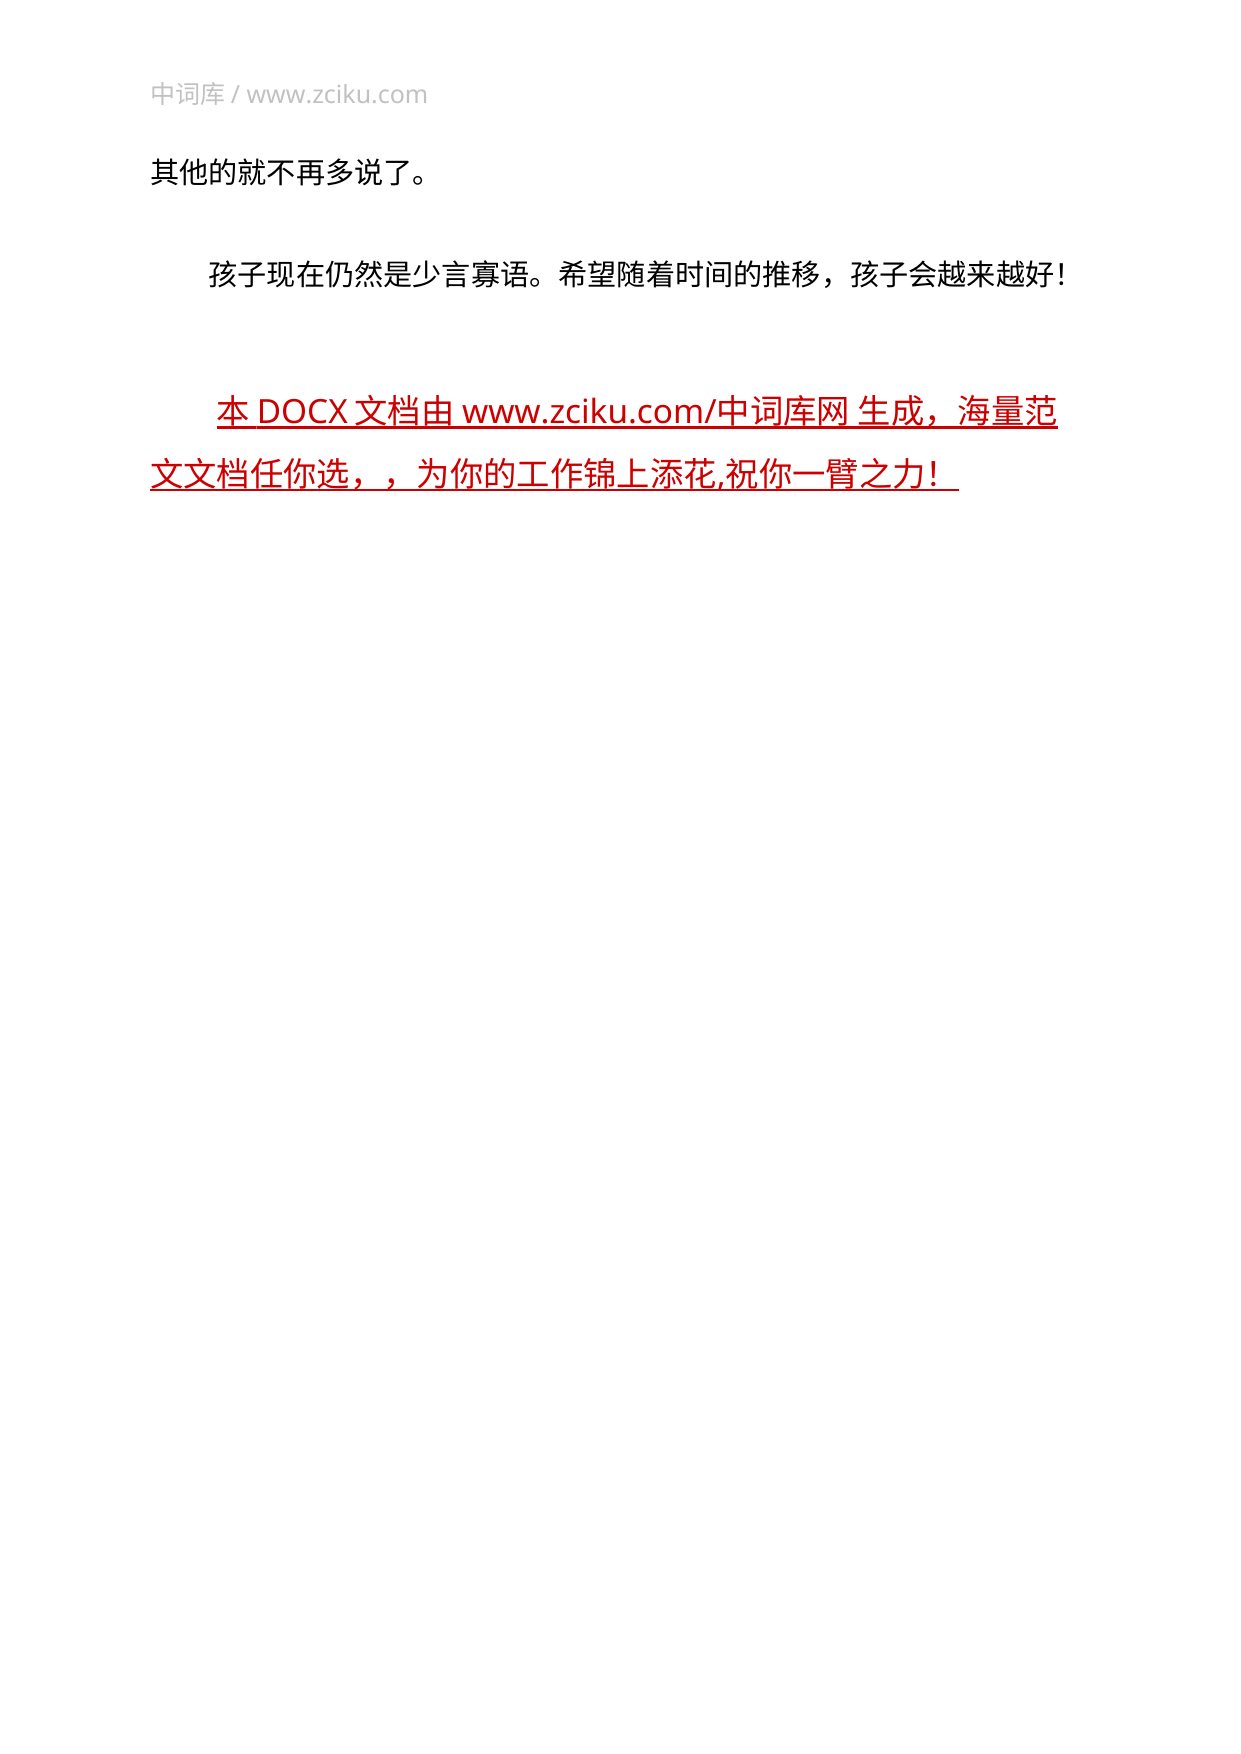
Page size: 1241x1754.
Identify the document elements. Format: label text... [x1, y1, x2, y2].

text 本DOCX文档由 www.zciku.com/中词库网 生成，海量范文文档任你选，，为你的工作锦上添花,祝你一臂之力！ [150, 385, 1090, 496]
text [150, 150, 1090, 192]
text 孩子现在仍然是少言寡语。希望随着时间的推移，孩子会越来越好！ [150, 252, 1090, 294]
